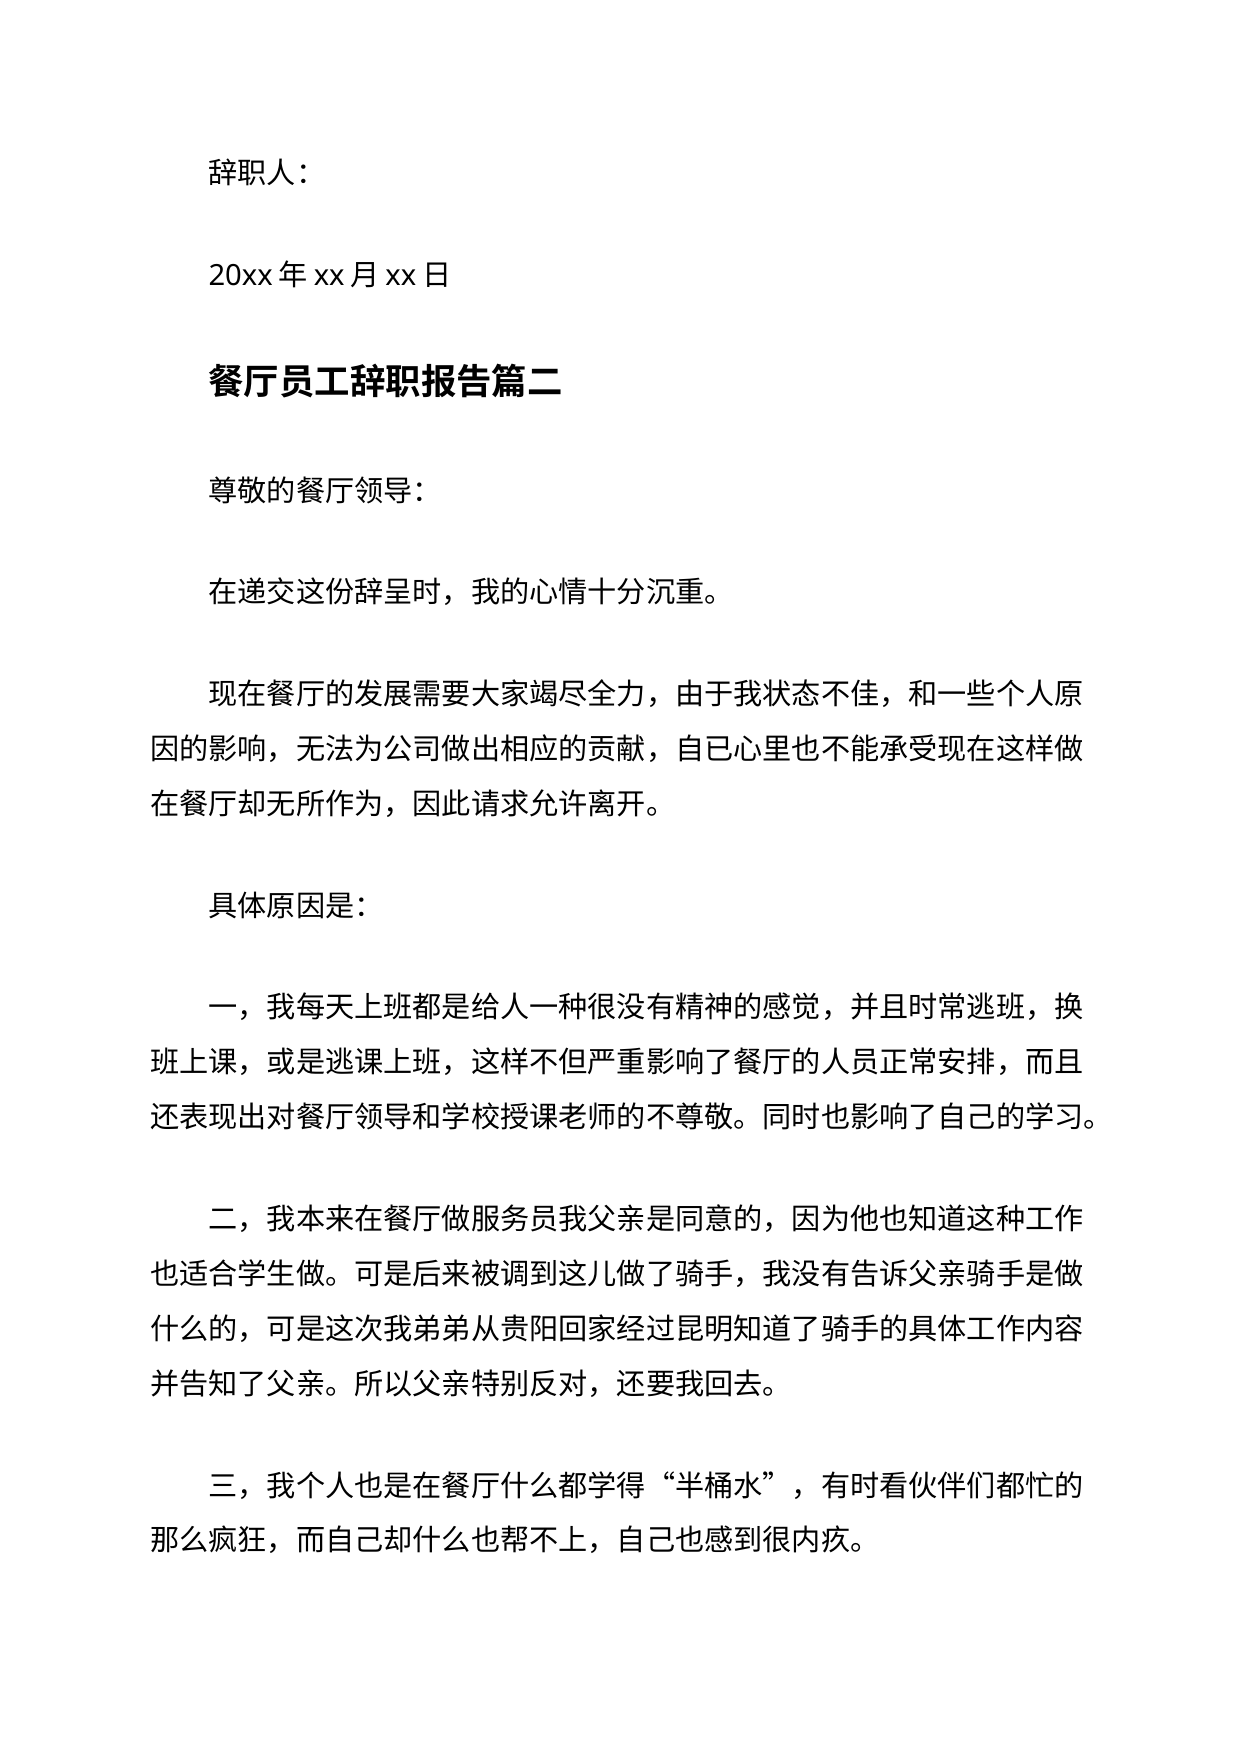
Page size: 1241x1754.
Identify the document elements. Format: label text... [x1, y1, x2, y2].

text 20xx年xx月xx日 [150, 252, 1090, 294]
text 餐厅员工辞职报告篇二 [150, 354, 1090, 405]
text 一，我每天上班都是给人一种很没有精神的感觉，并且时常逃班，换班上课，或是逃课上班，这样不但严重影响了餐厅的人员正常安排，而且还表现出对餐厅领导和学校授课老师的不尊敬。同时也影响了自己的学习。 [150, 984, 1090, 1136]
text 现在餐厅的发展需要大家竭尽全力，由于我状态不佳，和一些个人原因的影响，无法为公司做出相应的贡献，自已心里也不能承受现在这样做在餐厅却无所作为，因此请求允许离开。 [150, 671, 1090, 823]
text 辞职人： [150, 150, 1090, 192]
text 二，我本来在餐厅做服务员我父亲是同意的，因为他也知道这种工作也适合学生做。可是后来被调到这儿做了骑手，我没有告诉父亲骑手是做什么的，可是这次我弟弟从贵阳回家经过昆明知道了骑手的具体工作内容并告知了父亲。所以父亲特别反对，还要我回去。 [150, 1196, 1090, 1403]
text 在递交这份辞呈时，我的心情十分沉重。 [150, 569, 1090, 611]
text 尊敬的餐厅领导： [150, 467, 1090, 509]
text 具体原因是： [150, 882, 1090, 924]
text 三，我个人也是在餐厅什么都学得“半桶水”，有时看伙伴们都忙的那么疯狂，而自己却什么也帮不上，自己也感到很内疚。 [150, 1462, 1090, 1559]
